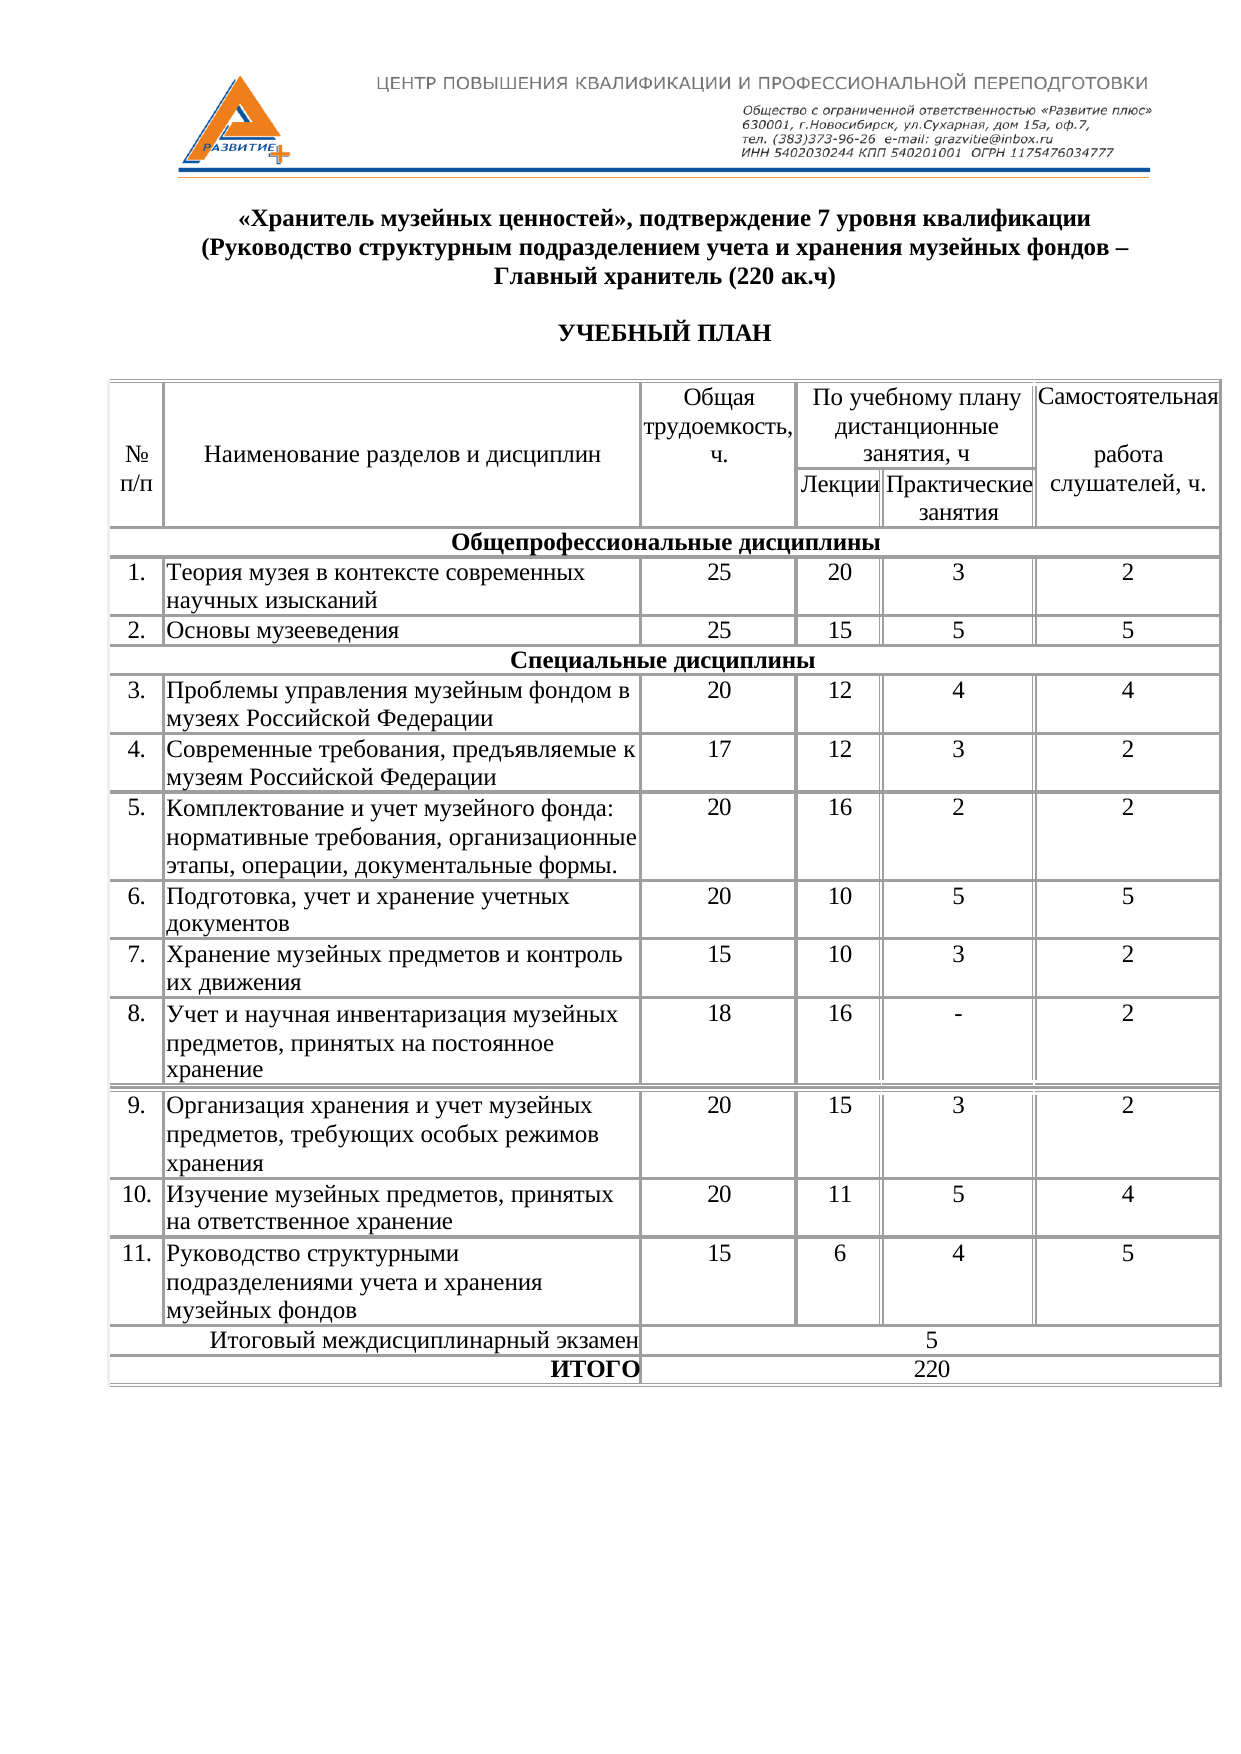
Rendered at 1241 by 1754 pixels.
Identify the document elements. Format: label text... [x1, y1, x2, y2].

table_cell Лекции [798, 470, 879, 526]
table_cell Основы музееведения [165, 617, 639, 644]
table_cell 3 [884, 559, 1032, 614]
table_header 15 [798, 1092, 881, 1177]
table_cell 5. [110, 794, 162, 879]
table_cell 16 [798, 794, 879, 879]
table_cell 17 [642, 735, 794, 790]
table_cell 4. [110, 735, 162, 790]
table_cell 10. [110, 1180, 162, 1235]
table_cell Проблемы управления музейным фондом в музеях Российской Федерации [165, 676, 639, 732]
table_cell Специальные дисциплины [110, 647, 1219, 673]
table_cell 8. [110, 999, 162, 1083]
table_cell 10 [798, 940, 879, 996]
table_cell Учет и научная инвентаризация музейных предметов, принятых на постоянное хранение [165, 999, 639, 1083]
table_cell 1. [110, 559, 162, 614]
table_cell Общепрофессиональные дисциплины [110, 529, 1219, 555]
text УЧЕБНЫЙ ПЛАН [153, 318, 1176, 347]
table_header По учебному плану дистанционные занятия, ч [796, 380, 1034, 467]
table_cell 2 [1037, 559, 1219, 614]
table_cell Теория музея в контексте современных научных изысканий [165, 559, 639, 614]
table_cell 15 [642, 940, 794, 996]
table_cell 220 [642, 1357, 1219, 1383]
table_cell 20 [798, 559, 879, 614]
table_header 2 [1034, 1089, 1219, 1177]
text «Хранитель музейных ценностей», подтверждение 7 уровня квалификации [153, 203, 1176, 232]
table_header № п/п [110, 383, 162, 526]
table_cell 6. [110, 882, 162, 937]
table_cell ИТОГО [110, 1357, 639, 1383]
table_cell 2 [1034, 999, 1219, 1083]
table_cell 20 [642, 882, 794, 937]
table_cell 2 [1037, 794, 1219, 879]
table_cell 5 [884, 617, 1032, 644]
table_cell 20 [642, 1180, 794, 1235]
table_cell 5 [1037, 1239, 1219, 1324]
table_header 3 [881, 1089, 1034, 1177]
table_cell 4 [1037, 1180, 1219, 1235]
table_cell 3 [884, 940, 1032, 996]
table_cell 2 [884, 794, 1032, 879]
text (Руководство структурным подразделением учета и хранения музейных фондов – Главный хранитель (220 ак.ч) [153, 232, 1176, 290]
table_cell Руководство структурными подразделениями учета и хранения музейных фондов [165, 1239, 639, 1324]
table_cell 5 [884, 1180, 1032, 1235]
table_cell 15 [798, 617, 879, 644]
table_cell 2. [110, 617, 162, 644]
table_cell 18 [642, 999, 794, 1083]
table_cell Практические занятия [884, 470, 1032, 526]
table_cell 2 [1037, 940, 1219, 996]
table_cell 10 [798, 882, 879, 937]
table_cell 4 [1037, 676, 1219, 732]
table_header Общая трудоемкость, ч. [642, 383, 794, 526]
table_cell 5 [1037, 882, 1219, 937]
table_cell 5 [884, 882, 1032, 937]
table_cell Хранение музейных предметов и контроль их движения [165, 940, 639, 996]
table_cell 15 [642, 1239, 794, 1324]
table_cell 11. [110, 1239, 162, 1324]
table_cell 5 [1037, 617, 1219, 644]
table_cell 12 [798, 676, 879, 732]
table_cell 3. [110, 676, 162, 732]
table_cell 20 [642, 794, 794, 879]
table_cell 4 [884, 676, 1032, 732]
picture [177, 73, 1152, 178]
table_cell 25 [642, 559, 794, 614]
table_cell 4 [884, 1239, 1032, 1324]
table_cell Современные требования, предъявляемые к музеям Российской Федерации [165, 735, 639, 790]
table_header Самостоятельная работа слушателей, ч. [1034, 380, 1219, 526]
table_cell Изучение музейных предметов, принятых на ответственное хранение [165, 1180, 639, 1235]
table_cell - [881, 999, 1034, 1083]
table_header 20 [642, 1092, 794, 1177]
table_cell 3 [884, 735, 1032, 790]
table_cell Итоговый междисциплинарный экзамен [110, 1327, 639, 1354]
table_cell 5 [642, 1327, 1219, 1354]
table_cell 6 [798, 1239, 879, 1324]
table_header 9. [110, 1092, 162, 1177]
table_cell Комплектование и учет музейного фонда: нормативные требования, организационные этапы, операции, документальные формы. [165, 794, 639, 879]
table_header Организация хранения и учет музейных предметов, требующих особых режимов хранения [165, 1092, 639, 1177]
table_cell Подготовка, учет и хранение учетных документов [165, 882, 639, 937]
table_cell 25 [642, 617, 794, 644]
table_header Наименование разделов и дисциплин [165, 383, 639, 526]
table_cell 20 [642, 676, 794, 732]
table_cell 16 [798, 999, 881, 1083]
table_cell 7. [110, 940, 162, 996]
table_cell 2 [1037, 735, 1219, 790]
table_cell 12 [798, 735, 879, 790]
table_cell 11 [798, 1180, 879, 1235]
